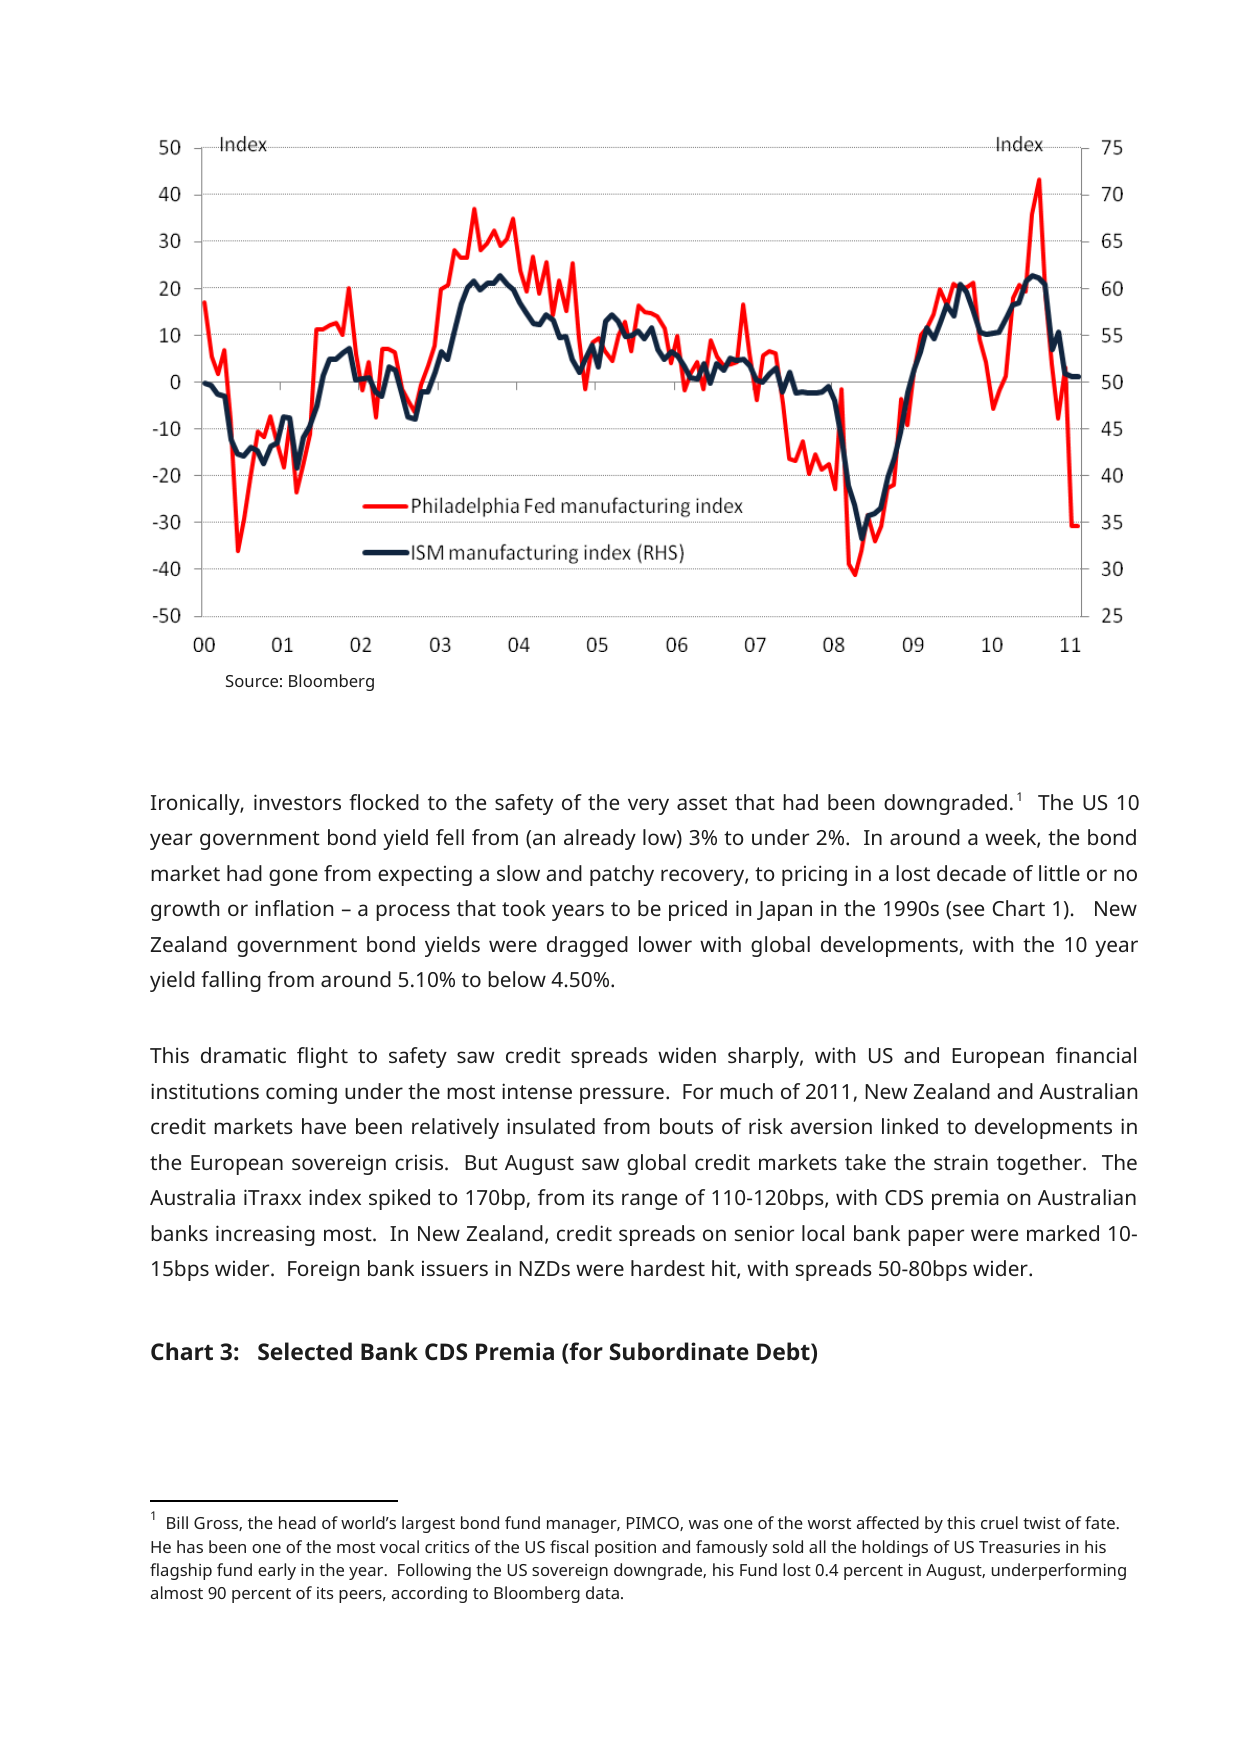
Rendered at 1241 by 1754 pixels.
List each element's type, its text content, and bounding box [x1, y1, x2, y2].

picture [150, 135, 1126, 652]
list This dramatic flight to safety saw credit spreads widen sharply, with US and European financial institutions coming under the most intense pressure. For much of 2011, New Zealand and Australian credit markets have been relatively insulated from bouts of risk aversion linked to developments in the European sovereign crisis. But August saw global credit markets take the strain together. The Australia iTraxx index spiked to 170bp, from its range of 110-120bps, with CDS premia on Australian banks increasing most. In New Zealand, credit spreads on senior local bank paper were marked 10-15bps wider. Foreign bank issuers in NZDs were hardest hit, with spreads 50-80bps wider. [150, 1041, 1140, 1283]
list Ironically, investors flocked to the safety of the very asset that had been downgraded. The US 10 year government bond yield fell from (an already low) 3% to under 2%. In around a week, the bond market had gone from expecting a slow and patchy recovery, to pricing in a lost decade of little or no growth or inflation – a process that took years to be priced in Japan in the 1990s (see Chart 1). New Zealand government bond yields were dragged lower with global developments, with the 10 year yield falling from around 5.10% to below 4.50%. [150, 788, 1140, 994]
list Chart 3: Selected Bank CDS Premia (for Subordinate Debt) [150, 1336, 1140, 1367]
text Source: Bloomberg [150, 670, 1140, 692]
